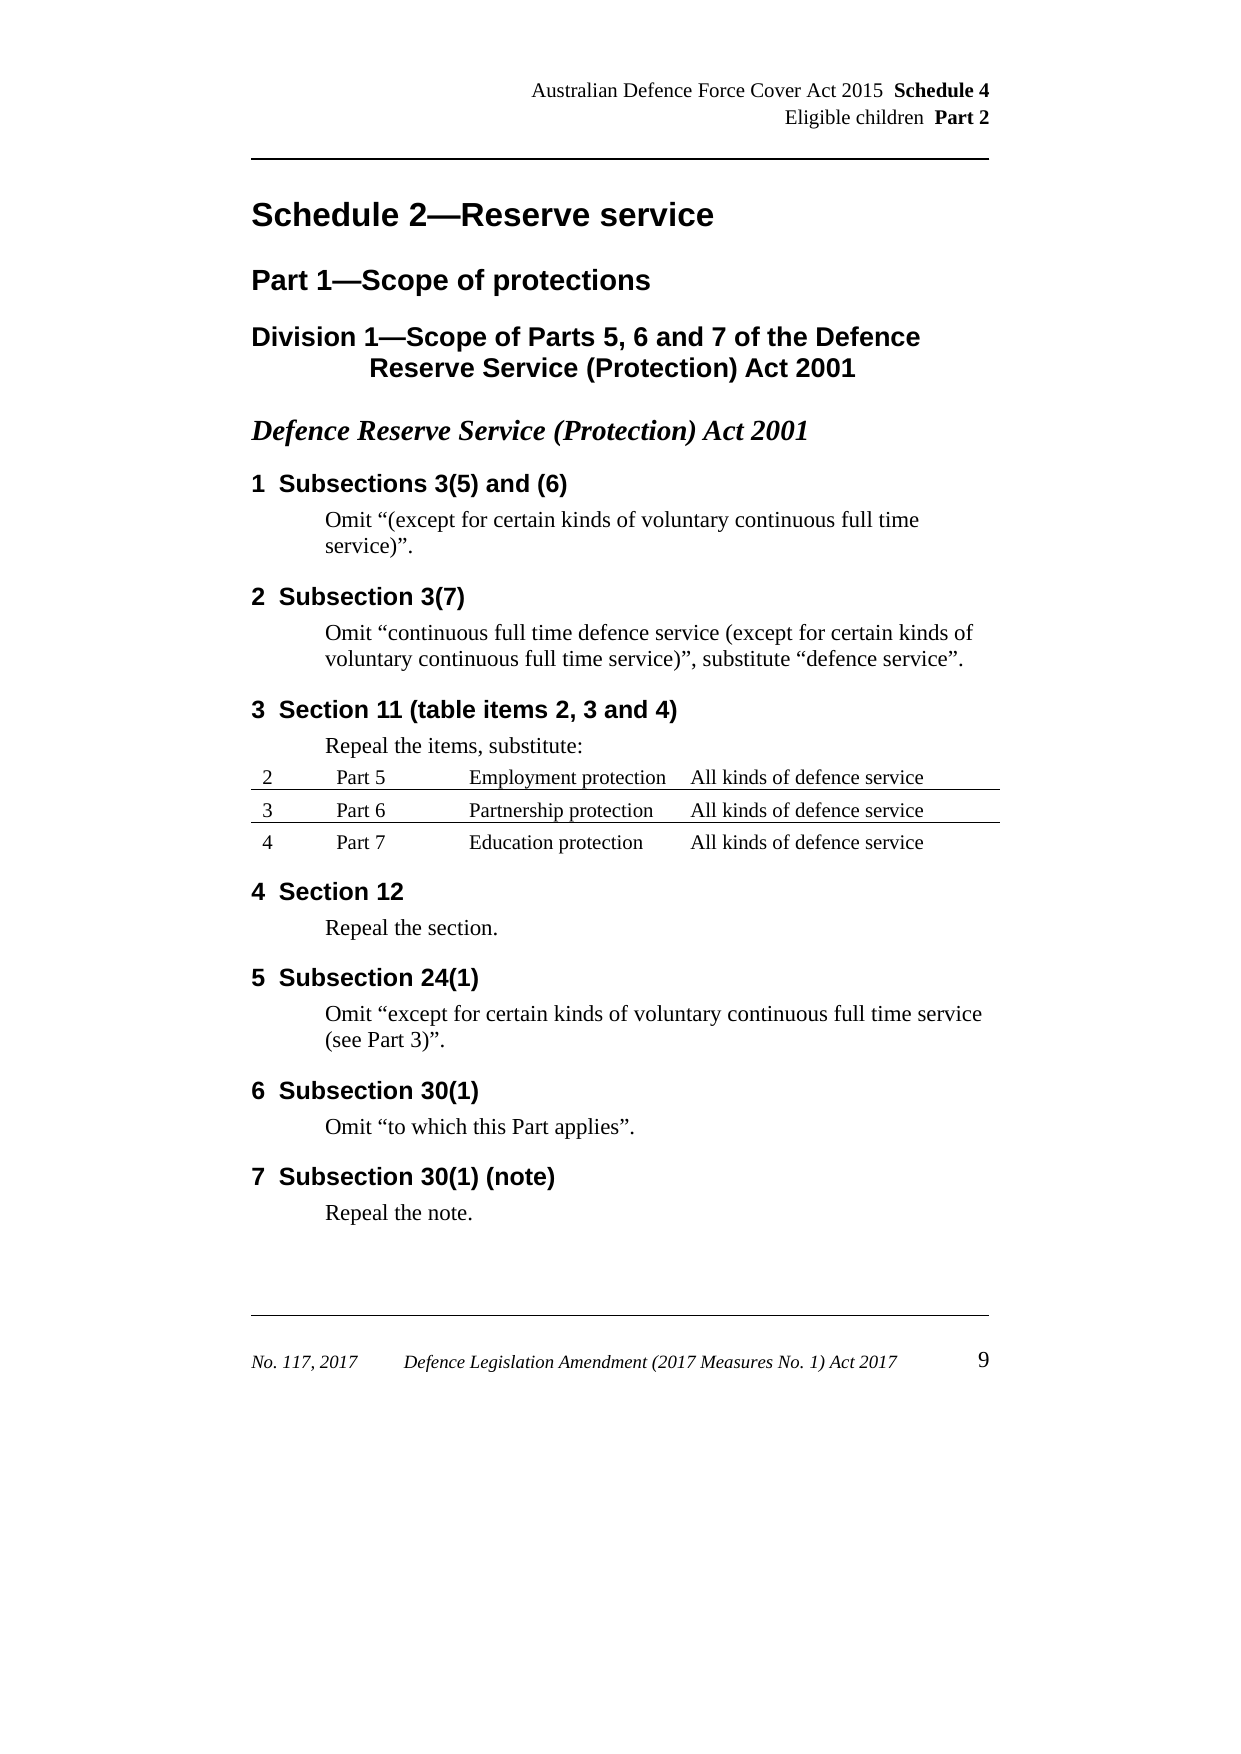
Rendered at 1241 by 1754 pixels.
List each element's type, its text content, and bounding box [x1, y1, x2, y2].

text Defence Reserve Service (Protection) Act 2001 [251, 413, 989, 446]
text Repeal the section. [325, 914, 989, 940]
text 7 Subsection 30(1) (note) [251, 1162, 989, 1191]
table_cell Education protection [458, 823, 679, 854]
table_header Employment protection [458, 758, 679, 789]
table_cell Part 7 [325, 823, 458, 854]
table_header Part 5 [325, 758, 458, 789]
text 4 Section 12 [251, 877, 989, 906]
table_cell All kinds of defence service [679, 823, 1000, 854]
table_cell All kinds of defence service [679, 790, 1000, 822]
text Omit “continuous full time defence service (except for certain kinds of voluntary continuous full time service)”, substitute “defence service”. [325, 619, 989, 672]
table_header All kinds of defence service [679, 758, 1000, 789]
text Part 1—Scope of protections [251, 262, 989, 296]
text 6 Subsection 30(1) [251, 1076, 989, 1104]
text Repeal the note. [325, 1199, 989, 1226]
text 5 Subsection 24(1) [251, 963, 989, 992]
text Division 1—Scope of Parts 5, 6 and 7 of the Defence Reserve Service (Protection) Act 2001 [251, 321, 989, 383]
table_cell 3 [251, 790, 325, 822]
text Omit “except for certain kinds of voluntary continuous full time service (see Part 3)”. [325, 1000, 989, 1053]
table_cell Part 6 [325, 790, 458, 822]
text 3 Section 11 (table items 2, 3 and 4) [251, 694, 989, 723]
text Omit “to which this Part applies”. [325, 1113, 989, 1139]
table_cell 4 [251, 823, 325, 854]
table_cell Partnership protection [458, 790, 679, 822]
text Schedule 2—Reserve service [251, 195, 989, 233]
text Repeal the items, substitute: [325, 732, 989, 758]
table_header 2 [251, 758, 325, 789]
text Omit “(except for certain kinds of voluntary continuous full time service)”. [325, 506, 989, 559]
text 1 Subsections 3(5) and (6) [251, 469, 989, 498]
text 2 Subsection 3(7) [251, 582, 989, 611]
